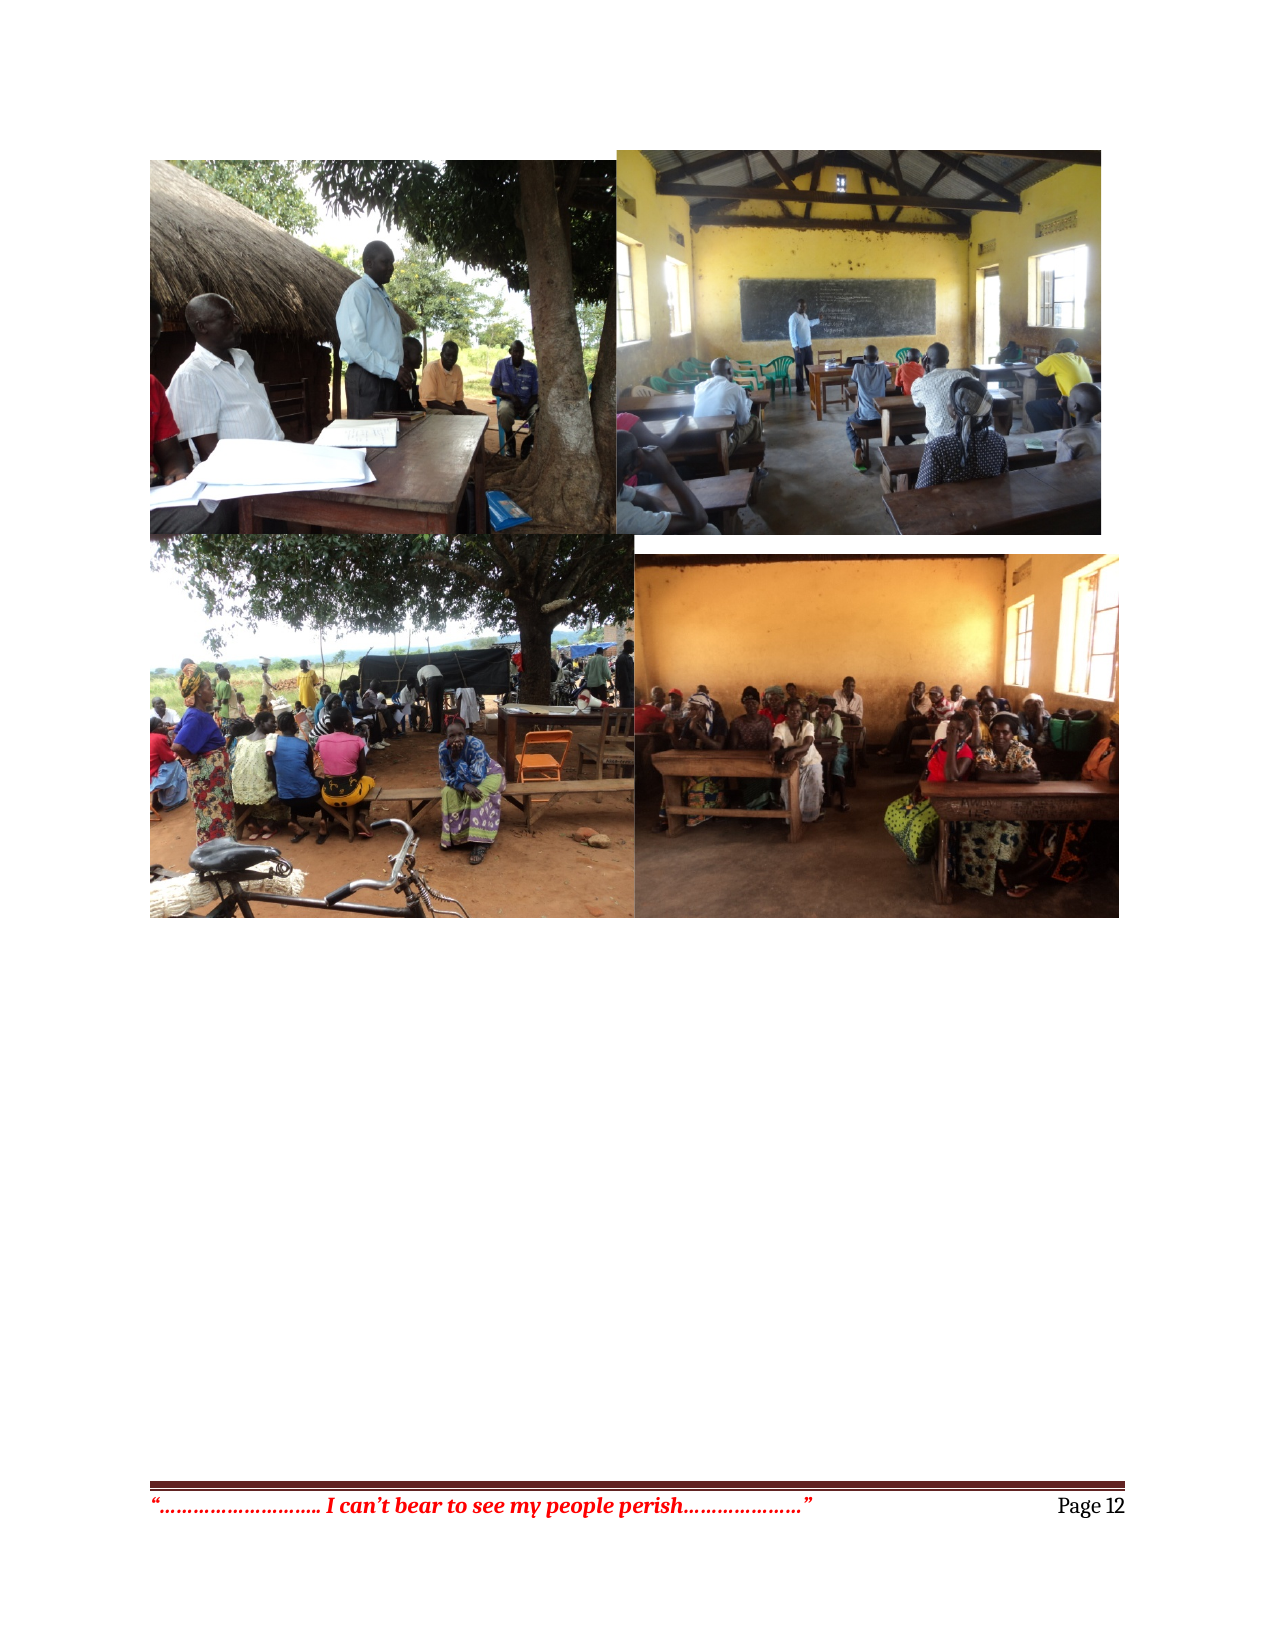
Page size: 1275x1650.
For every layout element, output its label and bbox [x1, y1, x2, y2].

picture [150, 150, 1119, 918]
